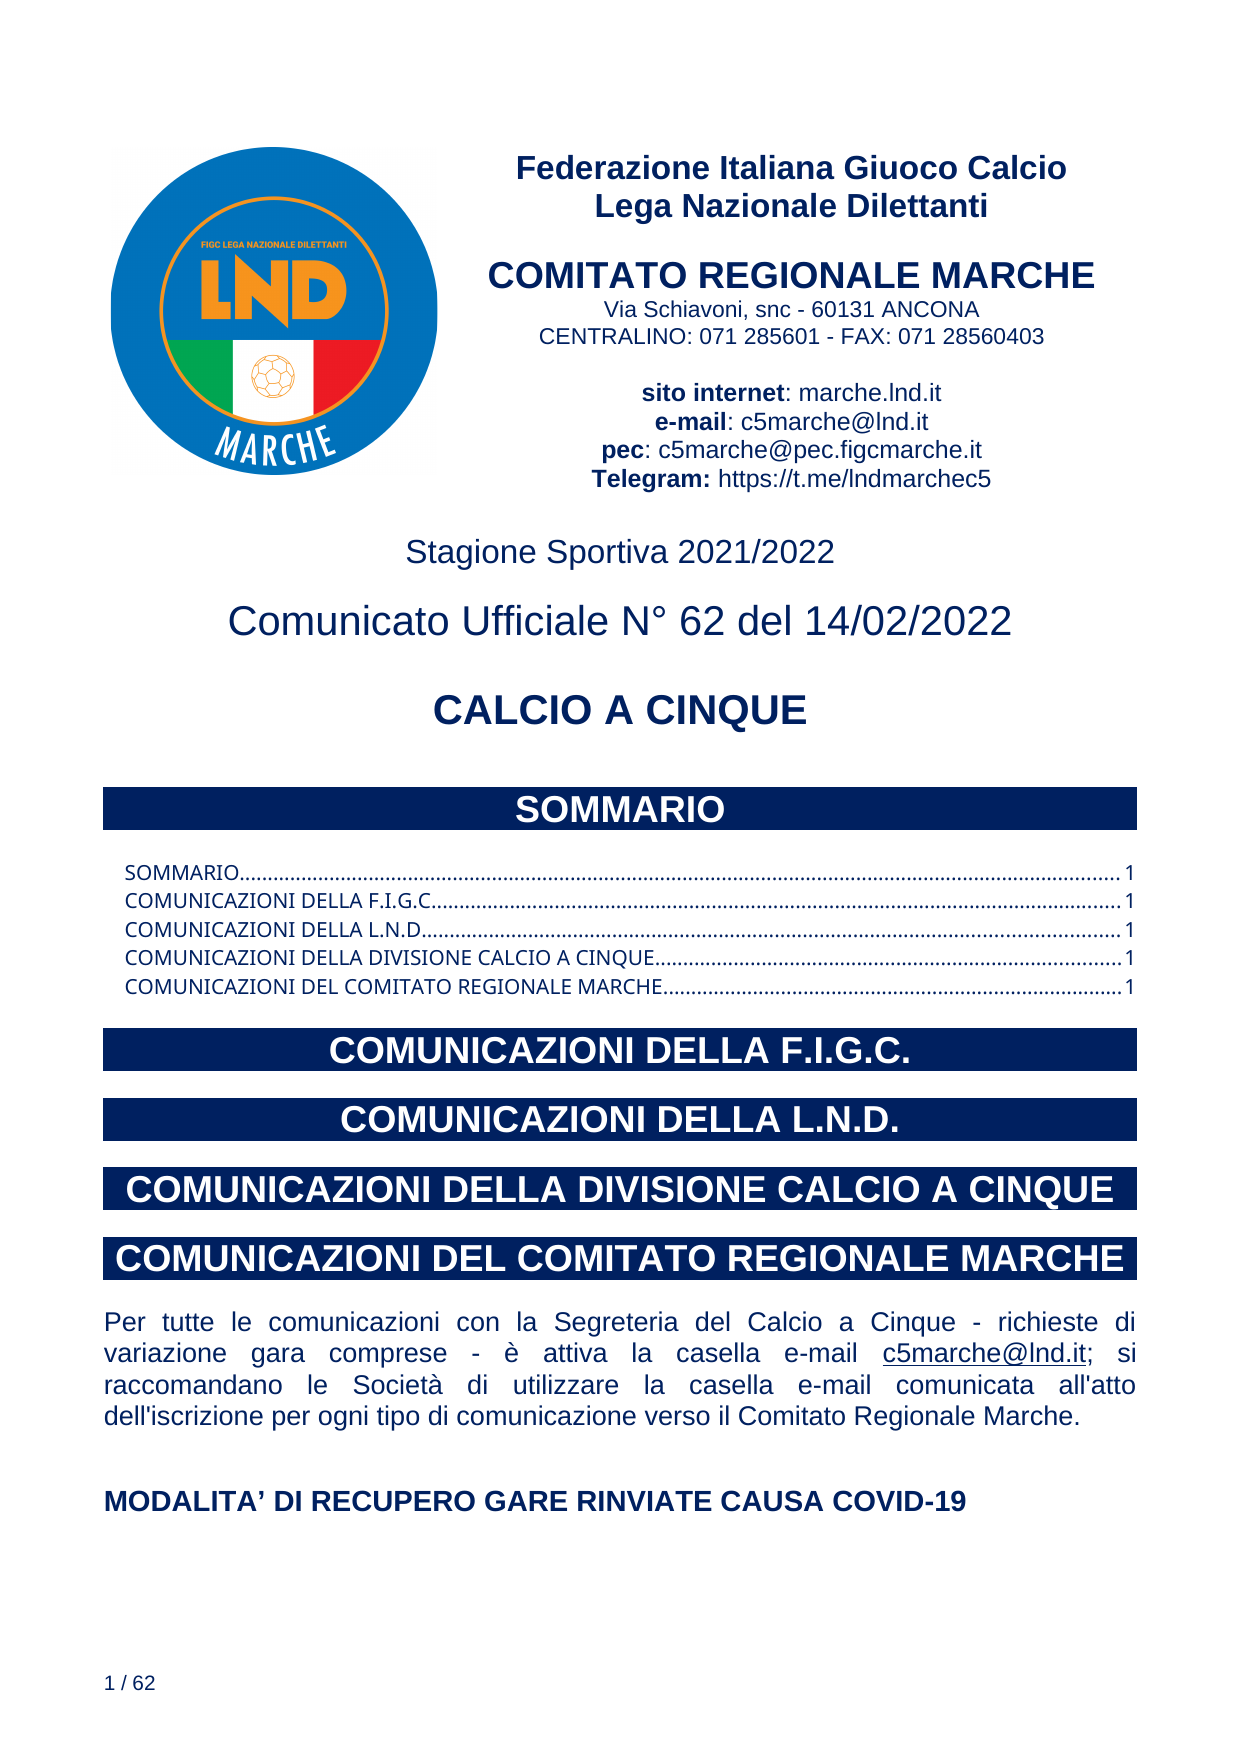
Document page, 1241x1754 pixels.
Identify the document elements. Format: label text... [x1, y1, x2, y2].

text COMUNICAZIONI DELLA DIVISIONE CALCIO A CINQUE 1 [124, 943, 1137, 972]
text COMUNICAZIONI DELLA L.N.D. [103, 1098, 1137, 1141]
text CALCIO A CINQUE [103, 686, 1137, 733]
text COMUNICAZIONI DELLA F.I.G.C. [103, 1028, 1137, 1071]
text COMUNICAZIONI DELLA L.N.D. 1 [124, 915, 1137, 943]
table_header Federazione Italiana Giuoco Calcio Lega Nazionale Dilettanti COMITATO REGIONALE MARCHE Via Schiavoni, snc - 60131 ANCONA CENTRALINO: 071 285601 - FAX: 071 28560403 sito internet: marche.lnd.it e-mail: c5marche@lnd.it pec: c5marche@pec.figcmarche.it Telegram: https://t.me/lndmarchec5 [446, 148, 1137, 493]
text SOMMARIO [103, 787, 1137, 830]
text COMUNICAZIONI DELLA F.I.G.C. 1 [124, 886, 1137, 915]
table_header [104, 148, 446, 493]
text MODALITA’ DI RECUPERO GARE RINVIATE CAUSA COVID-19 [103, 1484, 1137, 1517]
text SOMMARIO 1 [124, 858, 1137, 886]
text COMUNICAZIONI DEL COMITATO REGIONALE MARCHE [103, 1237, 1137, 1280]
text Per tutte le comunicazioni con la Segreteria del Calcio a Cinque - richieste di variazione gara comprese - è attiva la casella e-mail c5marche@lnd.it; si raccomandano le Società di utilizzare la casella e-mail comunicata all'atto dell'iscrizione per ogni tipo di comunicazione verso il Comitato Regionale Marche. [103, 1306, 1137, 1431]
picture [110, 147, 438, 475]
text COMUNICAZIONI DEL COMITATO REGIONALE MARCHE 1 [124, 972, 1137, 1000]
table_cell Stagione Sportiva 2021/2022 Comunicato Ufficiale N° 62 del 14/02/2022 [104, 494, 1137, 644]
text COMUNICAZIONI DELLA DIVISIONE CALCIO A CINQUE [103, 1167, 1137, 1210]
